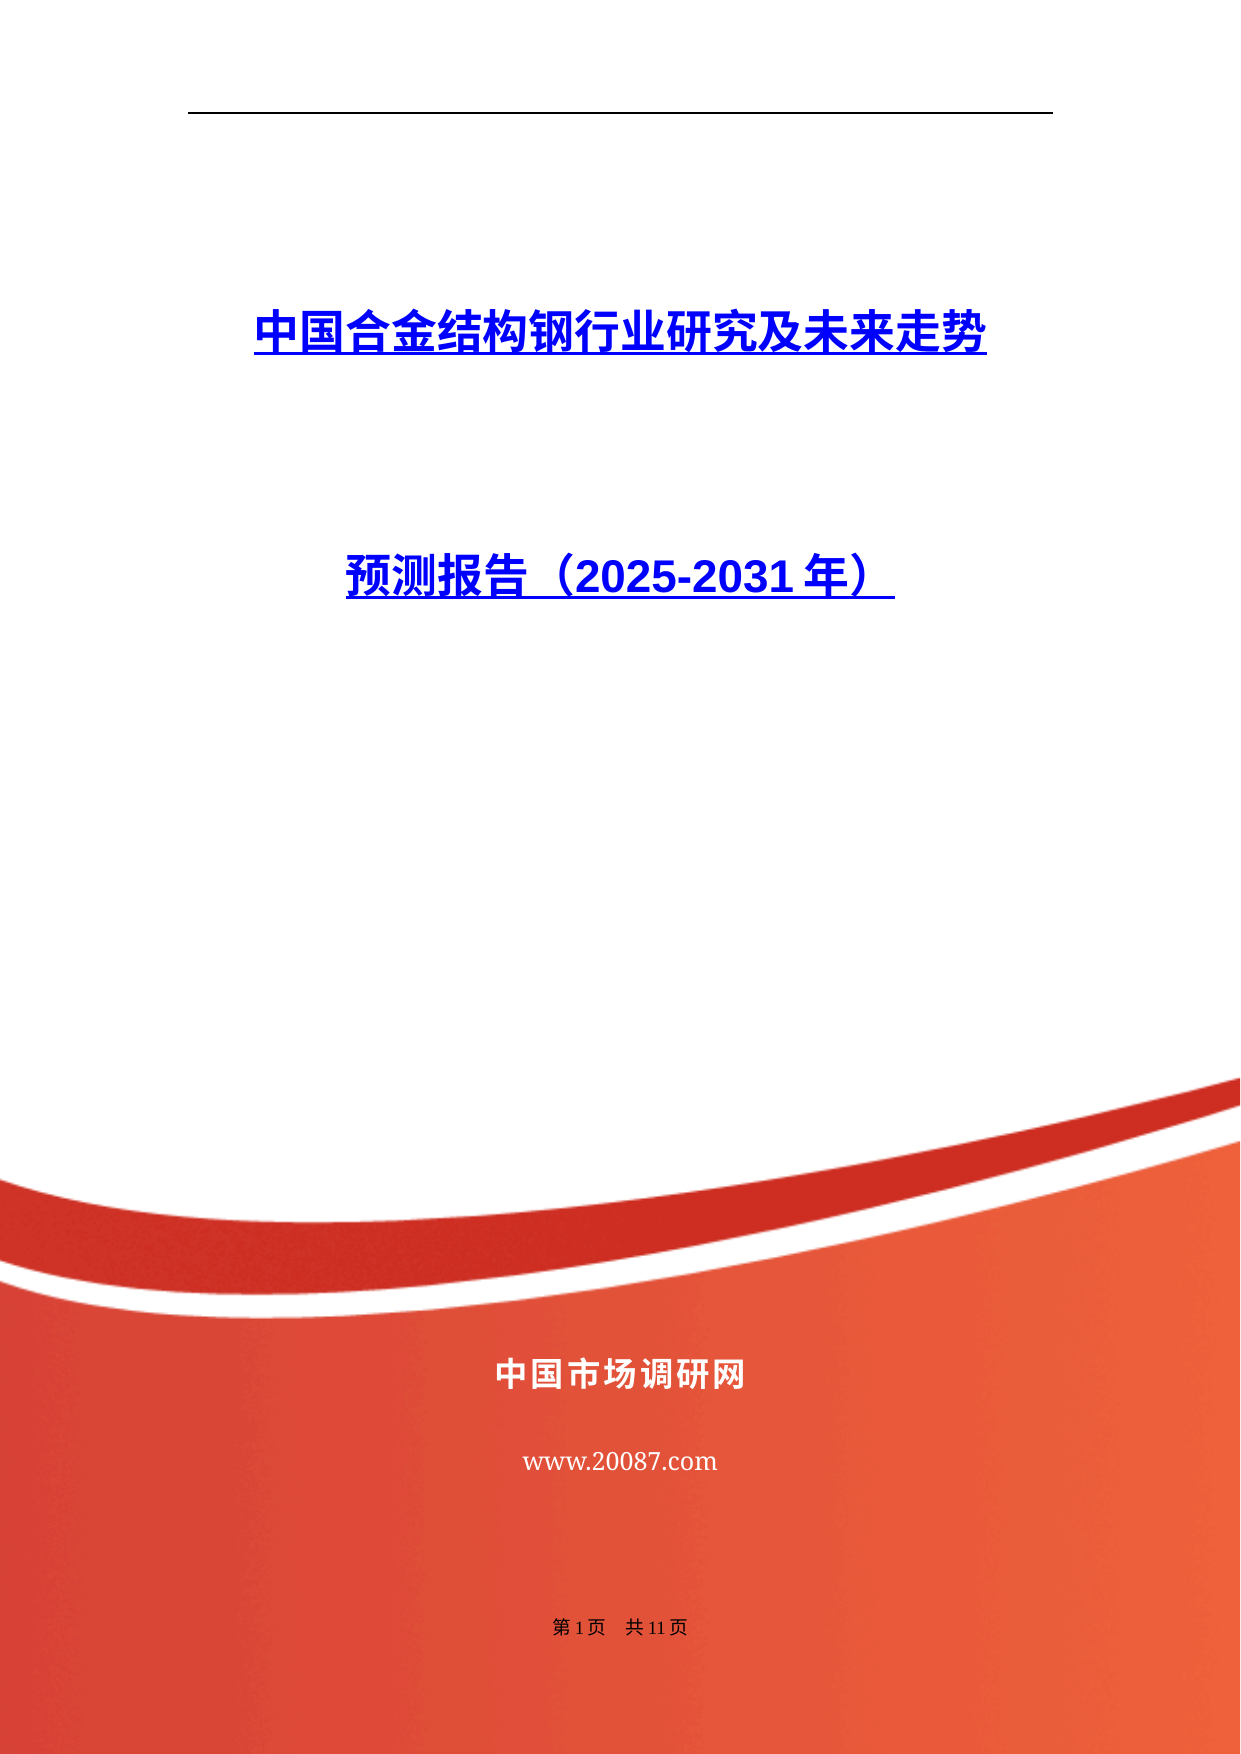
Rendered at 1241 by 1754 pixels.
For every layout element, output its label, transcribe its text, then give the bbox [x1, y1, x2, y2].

picture [0, 1006, 1241, 1754]
table_header 中国合金结构钢行业研究及未来走势预测报告（2025-2031年） [188, 207, 1053, 773]
text www.20087.com [187, 1428, 1053, 1493]
subtitle 中国市场调研网 [187, 1339, 1053, 1404]
